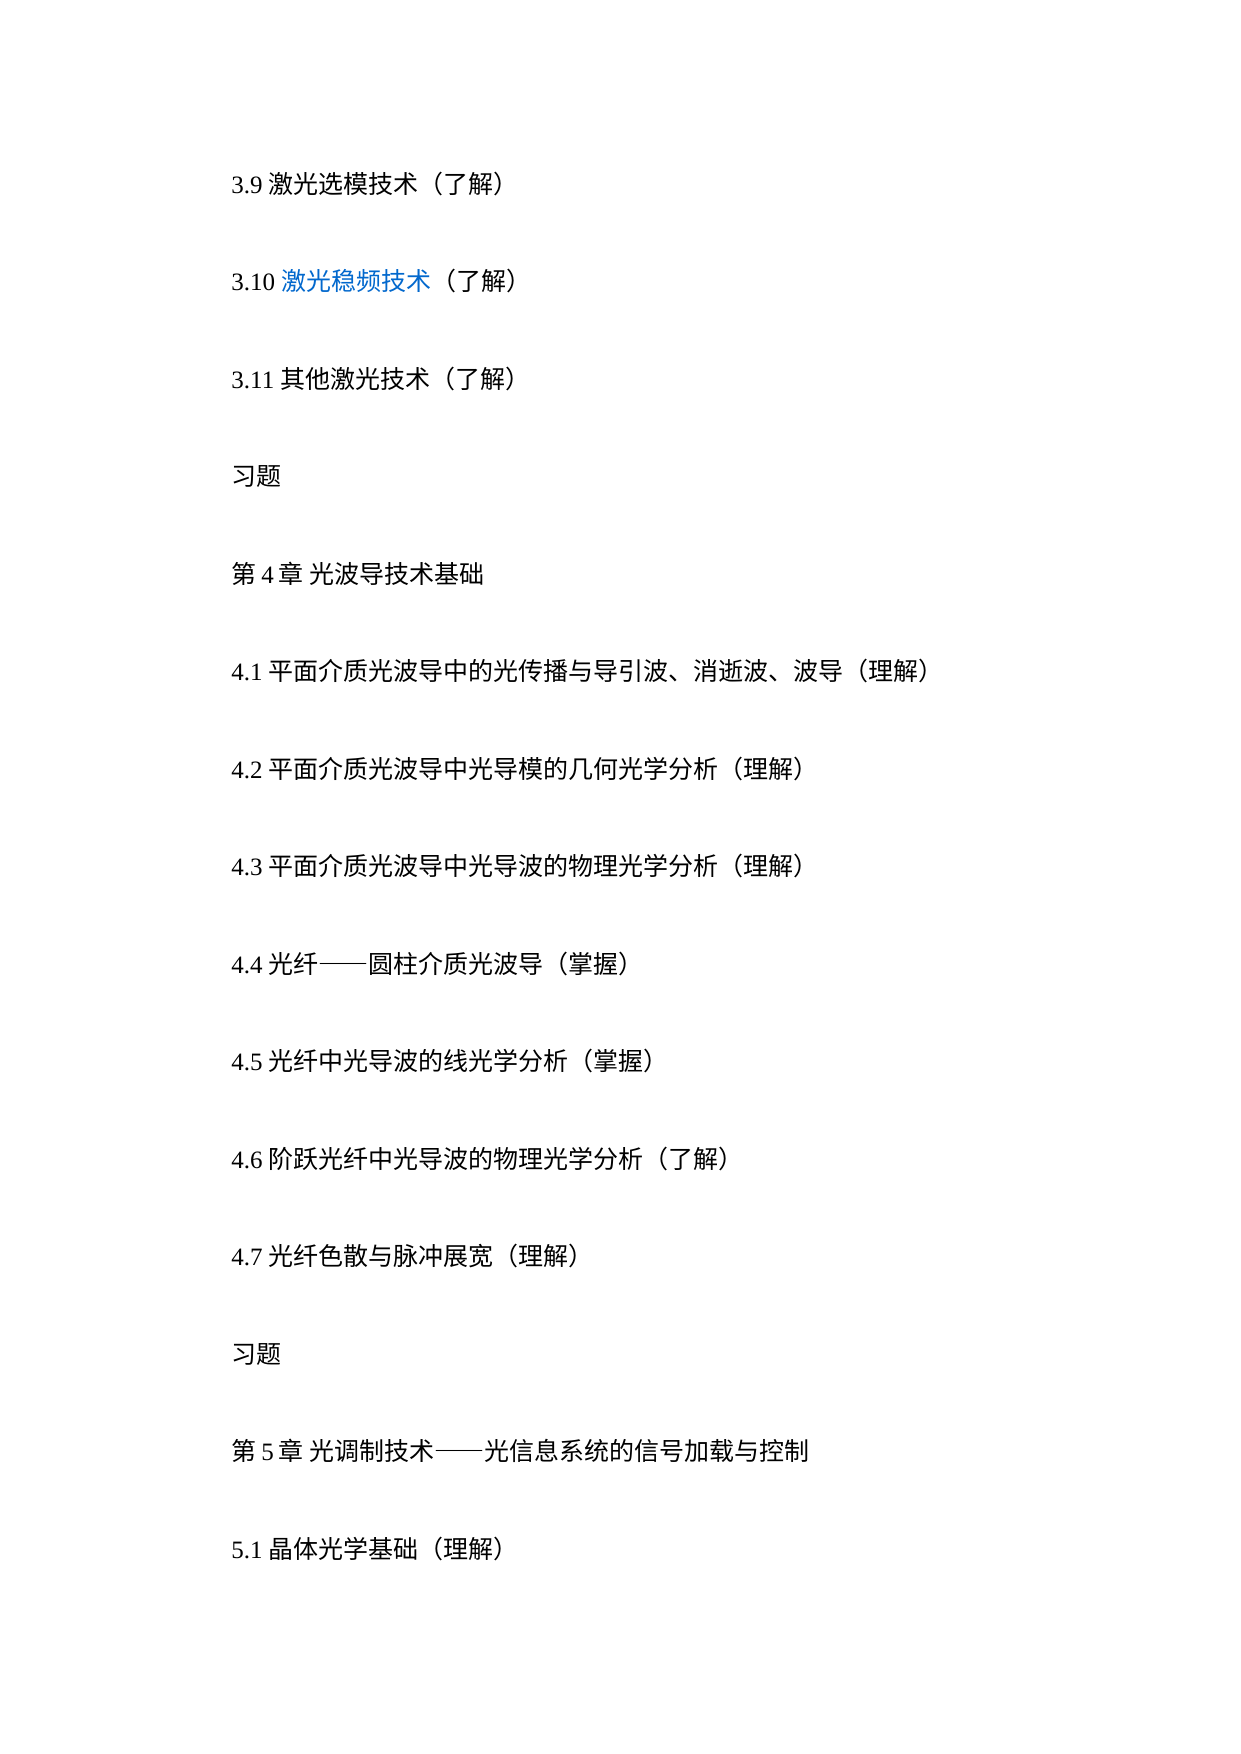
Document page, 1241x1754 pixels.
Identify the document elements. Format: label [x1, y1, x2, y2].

list [231, 150, 1053, 1580]
